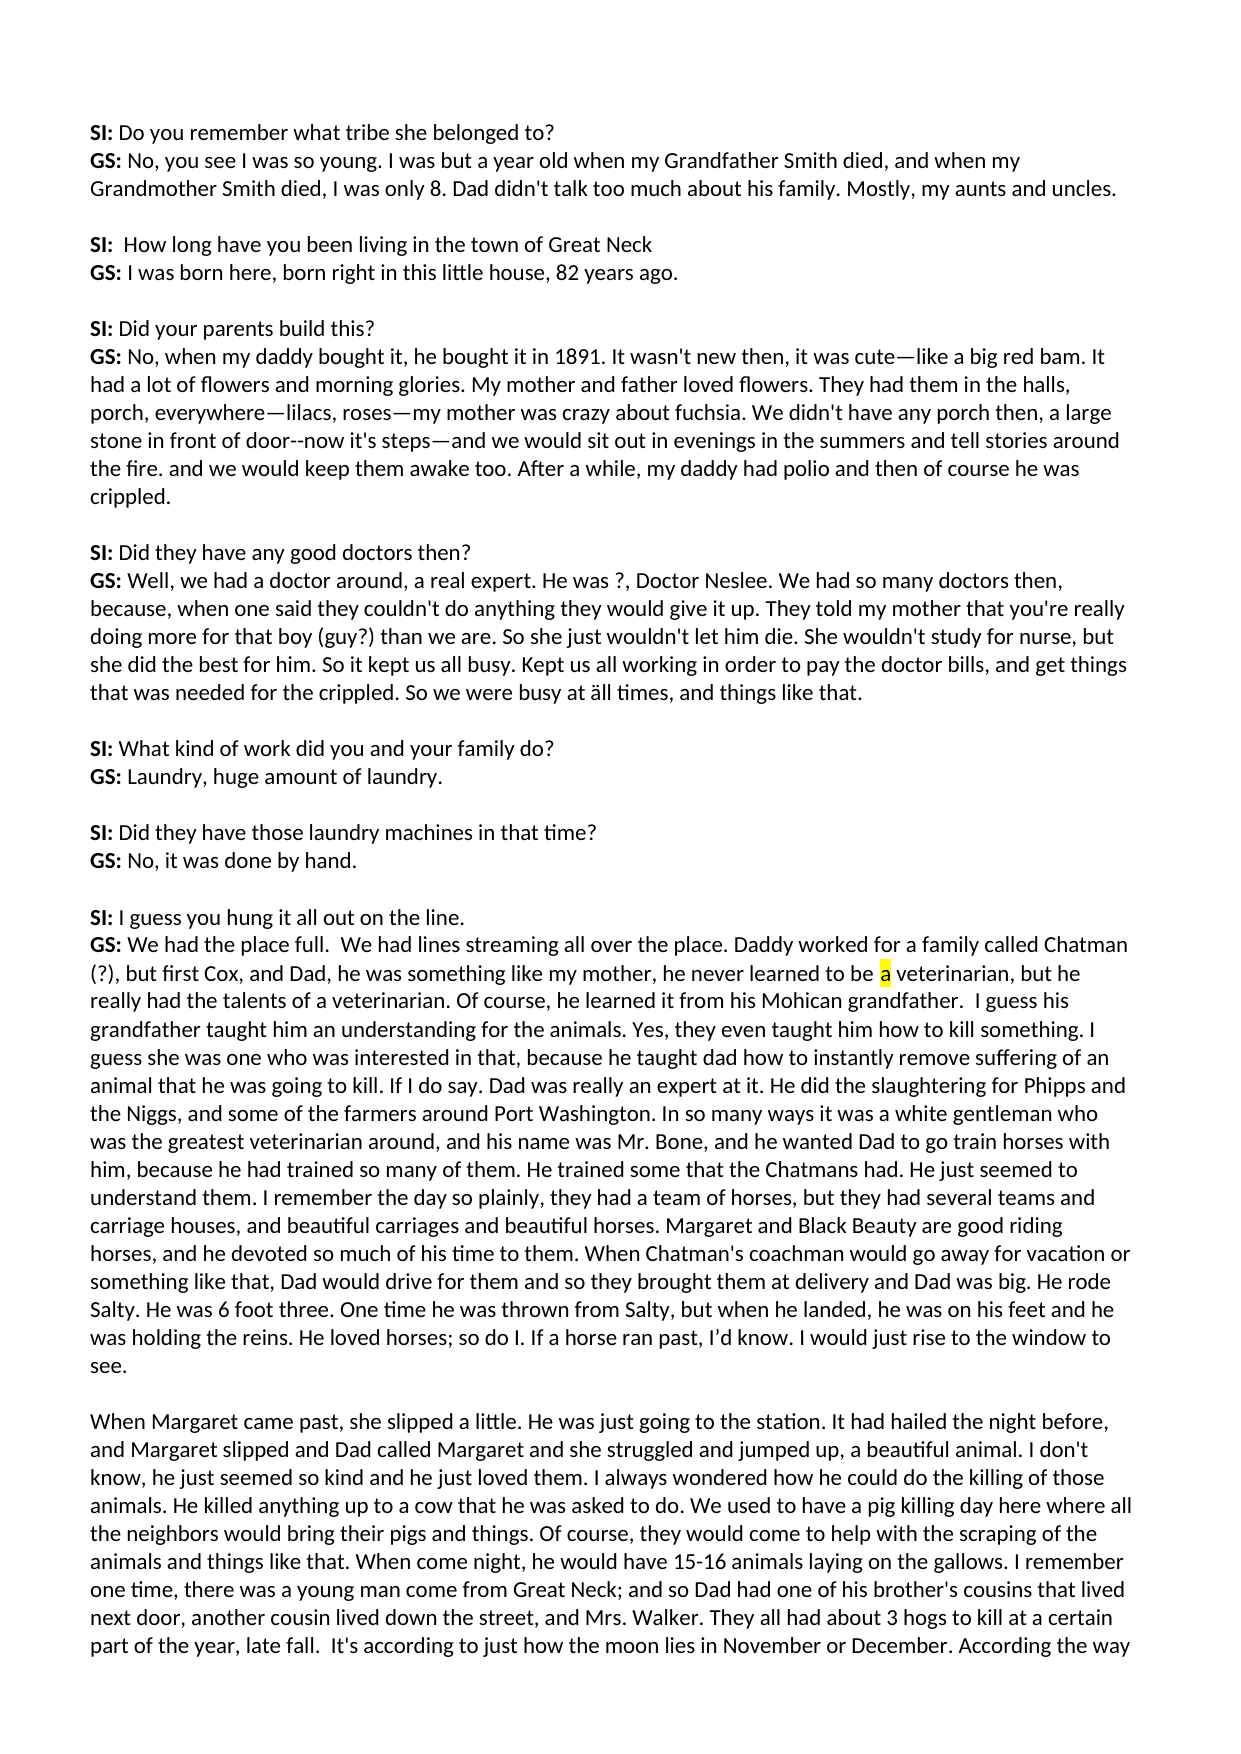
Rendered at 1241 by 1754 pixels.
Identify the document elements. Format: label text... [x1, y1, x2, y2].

text GS: No, it was done by hand. [90, 847, 1135, 874]
text SI: Did they have any good doctors then? [90, 538, 1135, 566]
text SI: How long have you been living in the town of Great Neck [90, 230, 1135, 258]
text GS: We had the place full. We had lines streaming all over the place. Daddy worked for a family called Chatman (?), but first Cox, and Dad, he was something like my mother, he never learned to be a veterinarian, but he really had the talents of a veterinarian. Of course, he learned it from his Mohican grandfather. I guess his grandfather taught him an understanding for the animals. Yes, they even taught him how to kill something. I guess she was one who was interested in that, because he taught dad how to instantly remove suffering of an animal that he was going to kill. If I do say. Dad was really an expert at it. He did the slaughtering for Phipps and the Niggs, and some of the farmers around Port Washington. In so many ways it was a white gentleman who was the greatest veterinarian around, and his name was Mr. Bone, and he wanted Dad to go train horses with him, because he had trained so many of them. He trained some that the Chatmans had. He just seemed to understand them. I remember the day so plainly, they had a team of horses, but they had several teams and carriage houses, and beautiful carriages and beautiful horses. Margaret and Black Beauty are good riding horses, and he devoted so much of his time to them. When Chatman's coachman would go away for vacation or something like that, Dad would drive for them and so they brought them at delivery and Dad was big. He rode Salty. He was 6 foot three. One time he was thrown from Salty, but when he landed, he was on his feet and he was holding the reins. He loved horses; so do I. If a horse ran past, I’d know. I would just rise to the window to see. [90, 931, 1135, 1379]
text GS: Laundry, huge amount of laundry. [90, 762, 1135, 791]
text GS: Well, we had a doctor around, a real expert. He was ?, Doctor Neslee. We had so many doctors then, because, when one said they couldn't do anything they would give it up. They told my mother that you're really doing more for that boy (guy?) than we are. So she just wouldn't let him die. She wouldn't study for nurse, but she did the best for him. So it kept us all busy. Kept us all working in order to pay the doctor bills, and get things that was needed for the crippled. So we were busy at äll times, and things like that. [90, 566, 1135, 706]
text GS: I was born here, born right in this little house, 82 years ago. [90, 258, 1135, 286]
text GS: No, when my daddy bought it, he bought it in 1891. It wasn't new then, it was cute—like a big red bam. It had a lot of flowers and morning glories. My mother and father loved flowers. They had them in the halls, porch, everywhere—lilacs, roses—my mother was crazy about fuchsia. We didn't have any porch then, a large stone in front of door--now it's steps—and we would sit out in evenings in the summers and tell stories around the fire. and we would keep them awake too. After a while, my daddy had polio and then of course he was crippled. [90, 342, 1135, 510]
text SI: What kind of work did you and your family do? [90, 734, 1135, 762]
text GS: No, you see I was so young. I was but a year old when my Grandfather Smith died, and when my Grandmother Smith died, I was only 8. Dad didn't talk too much about his family. Mostly, my aunts and uncles. [90, 146, 1135, 202]
text SI: Did your parents build this? [90, 314, 1135, 342]
text SI: Do you remember what tribe she belonged to? [90, 118, 1135, 146]
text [90, 1407, 1135, 1659]
text SI: Did they have those laundry machines in that time? [90, 818, 1135, 847]
text SI: I guess you hung it all out on the line. [90, 903, 1135, 931]
